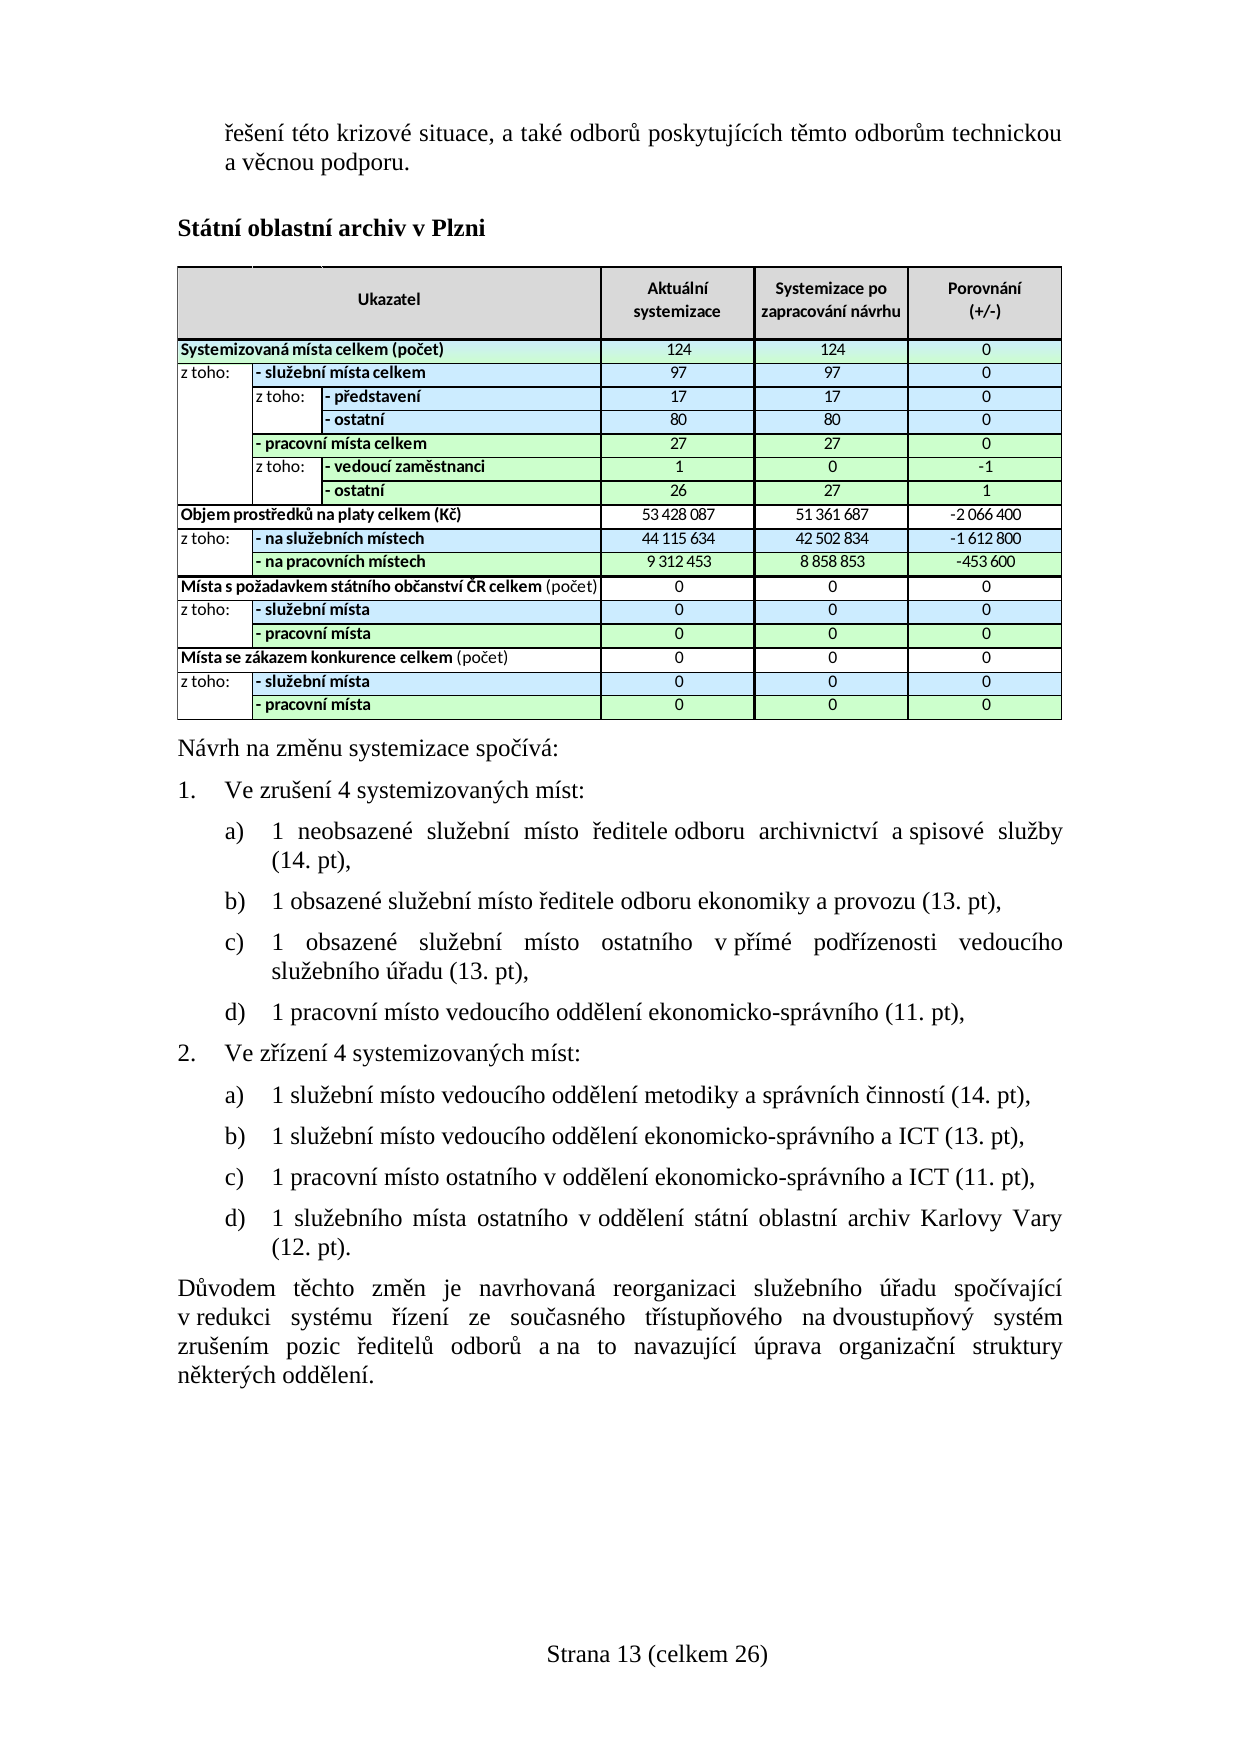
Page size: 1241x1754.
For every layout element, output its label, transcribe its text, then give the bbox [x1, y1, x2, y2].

text 2. Ve zřízení 4 systemizovaných míst: [177, 1038, 1063, 1067]
text Návrh na změnu systemizace spočívá: [177, 733, 1063, 762]
text b) 1 obsazené služební místo ředitele odboru ekonomiky a provozu (13. pt), [224, 886, 1063, 915]
text Důvodem těchto změn je navrhovaná reorganizaci služebního úřadu spočívající v redukci systému řízení ze současného třístupňového na dvoustupňový systém zrušením pozic ředitelů odborů a na to navazující úprava organizační struktury některých oddělení. [177, 1273, 1063, 1388]
text d) 1 pracovní místo vedoucího oddělení ekonomicko-správního (11. pt), [224, 997, 1063, 1026]
text c) 1 obsazené služební místo ostatního v přímé podřízenosti vedoucího služebního úřadu (13. pt), [224, 927, 1063, 985]
text a) 1 služební místo vedoucího oddělení metodiky a správních činností (14. pt), [224, 1080, 1063, 1108]
text b) 1 služební místo vedoucího oddělení ekonomicko-správního a ICT (13. pt), [224, 1121, 1063, 1150]
text c) 1 pracovní místo ostatního v oddělení ekonomicko-správního a ICT (11. pt), [224, 1162, 1063, 1191]
text Státní oblastní archiv v Plzni [177, 213, 1063, 242]
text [224, 118, 1063, 176]
text a) 1 neobsazené služební místo ředitele odboru archivnictví a spisové služby (14. pt), [224, 816, 1063, 873]
text d) 1 služebního místa ostatního v oddělení státní oblastní archiv Karlovy Vary (12. pt). [224, 1203, 1063, 1261]
text 1. Ve zrušení 4 systemizovaných míst: [177, 775, 1063, 803]
